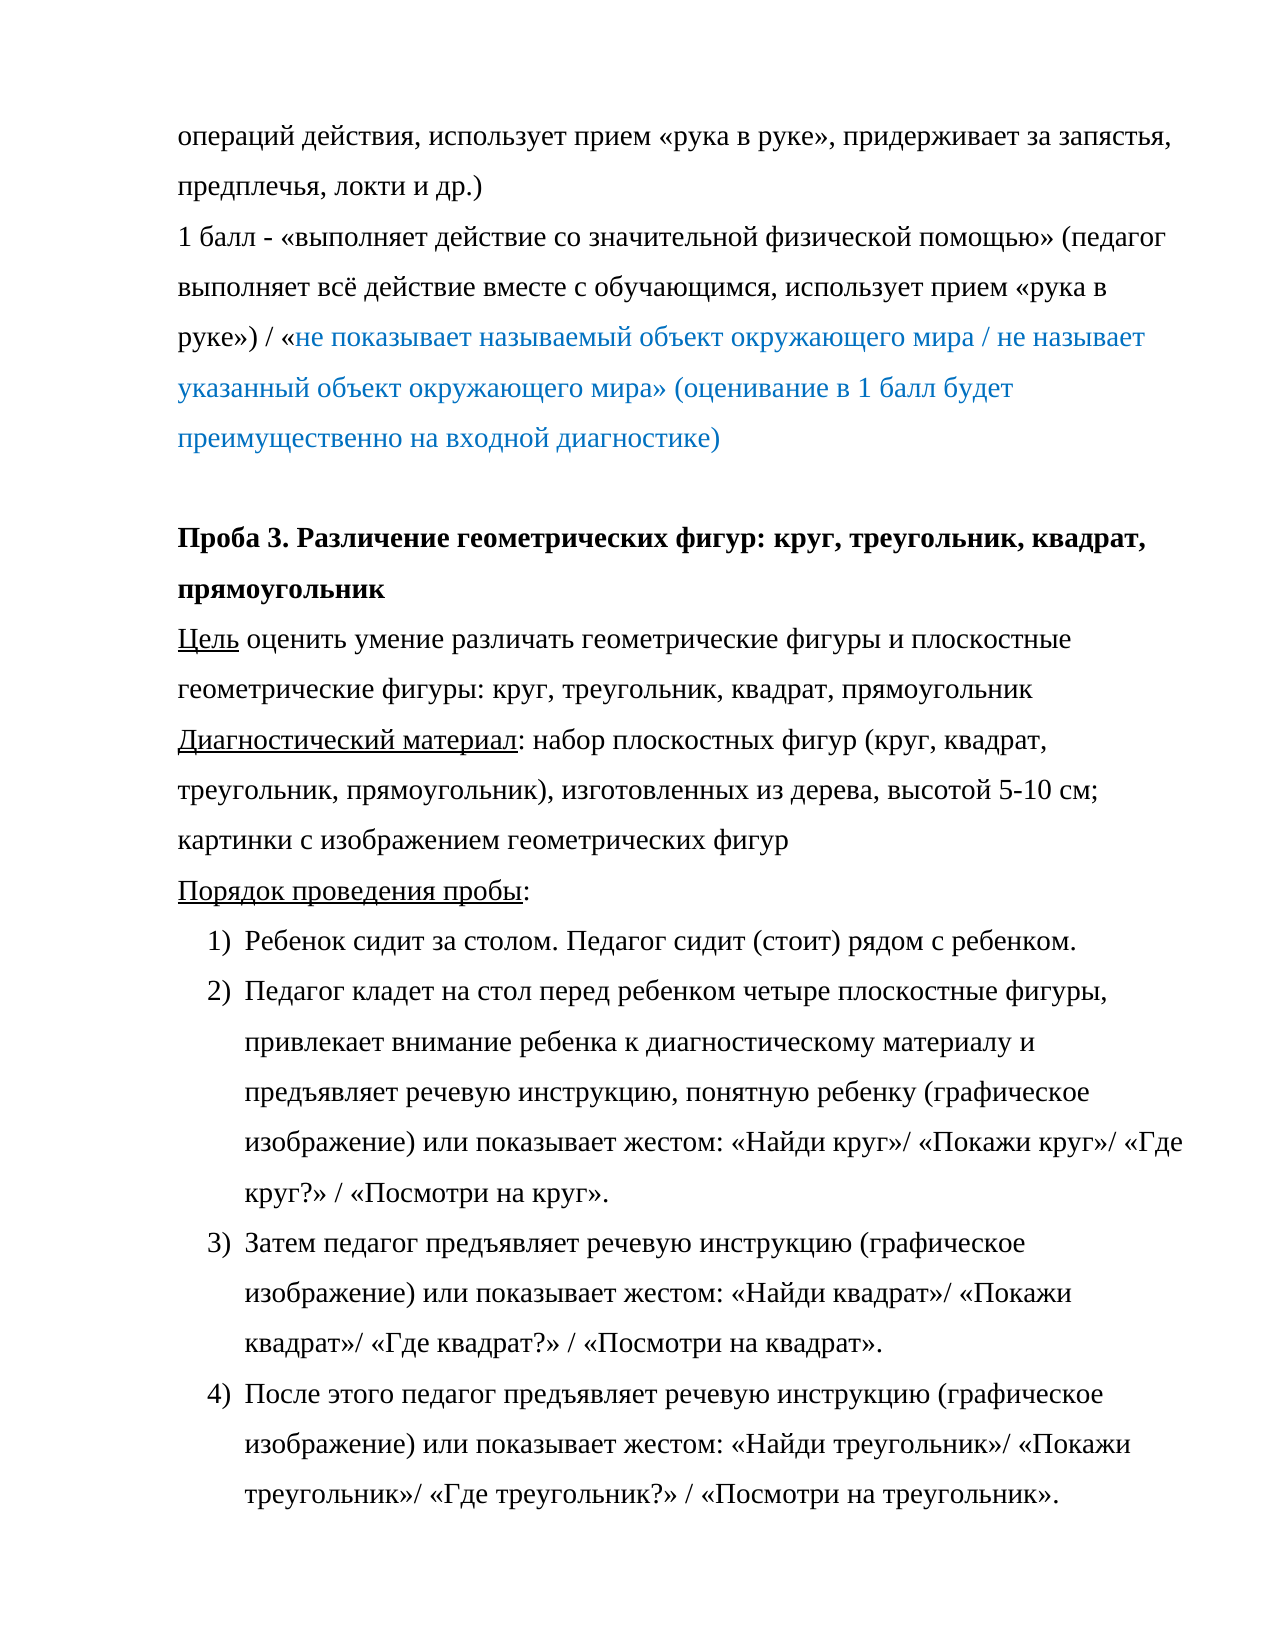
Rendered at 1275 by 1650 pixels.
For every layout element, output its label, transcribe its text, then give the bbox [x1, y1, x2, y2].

list Затем педагог предъявляет речевую инструкцию (графическое изображение) или показывает жестом: «Найди квадрат»/ «Покажи квадрат»/ «Где квадрат?» / «Посмотри на квадрат». [207, 1225, 1186, 1359]
list Ребенок сидит за столом. Педагог сидит (стоит) рядом с ребенком. [207, 923, 1186, 957]
text Проба 3. Различение геометрических фигур: круг, треугольник, квадрат, прямоугольник [177, 521, 1187, 604]
text Порядок проведения пробы: [177, 873, 1186, 906]
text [177, 118, 1186, 202]
list После этого педагог предъявляет речевую инструкцию (графическое изображение) или показывает жестом: «Найди треугольник»/ «Покажи треугольник»/ «Где треугольник?» / «Посмотри на треугольник». [207, 1376, 1186, 1510]
list Педагог кладет на стол перед ребенком четыре плоскостные фигуры, привлекает внимание ребенка к диагностическому материалу и предъявляет речевую инструкцию, понятную ребенку (графическое изображение) или показывает жестом: «Найди круг»/ «Покажи круг»/ «Где круг?» / «Посмотри на круг». [207, 973, 1186, 1208]
text 1 балл - «выполняет действие со значительной физической помощью» (педагог выполняет всё действие вместе с обучающимся, использует прием «рука в руке») / «не показывает называемый объект окружающего мира / не называет указанный объект окружающего мира» (оценивание в 1 балл будет преимущественно на входной диагностике) [177, 219, 1186, 453]
text Диагностический материал: набор плоскостных фигур (круг, квадрат, треугольник, прямоугольник), изготовленных из дерева, высотой 5-10 см; картинки с изображением геометрических фигур [177, 722, 1186, 856]
text Цель оценить умение различать геометрические фигуры и плоскостные геометрические фигуры: круг, треугольник, квадрат, прямоугольник [177, 621, 1187, 705]
